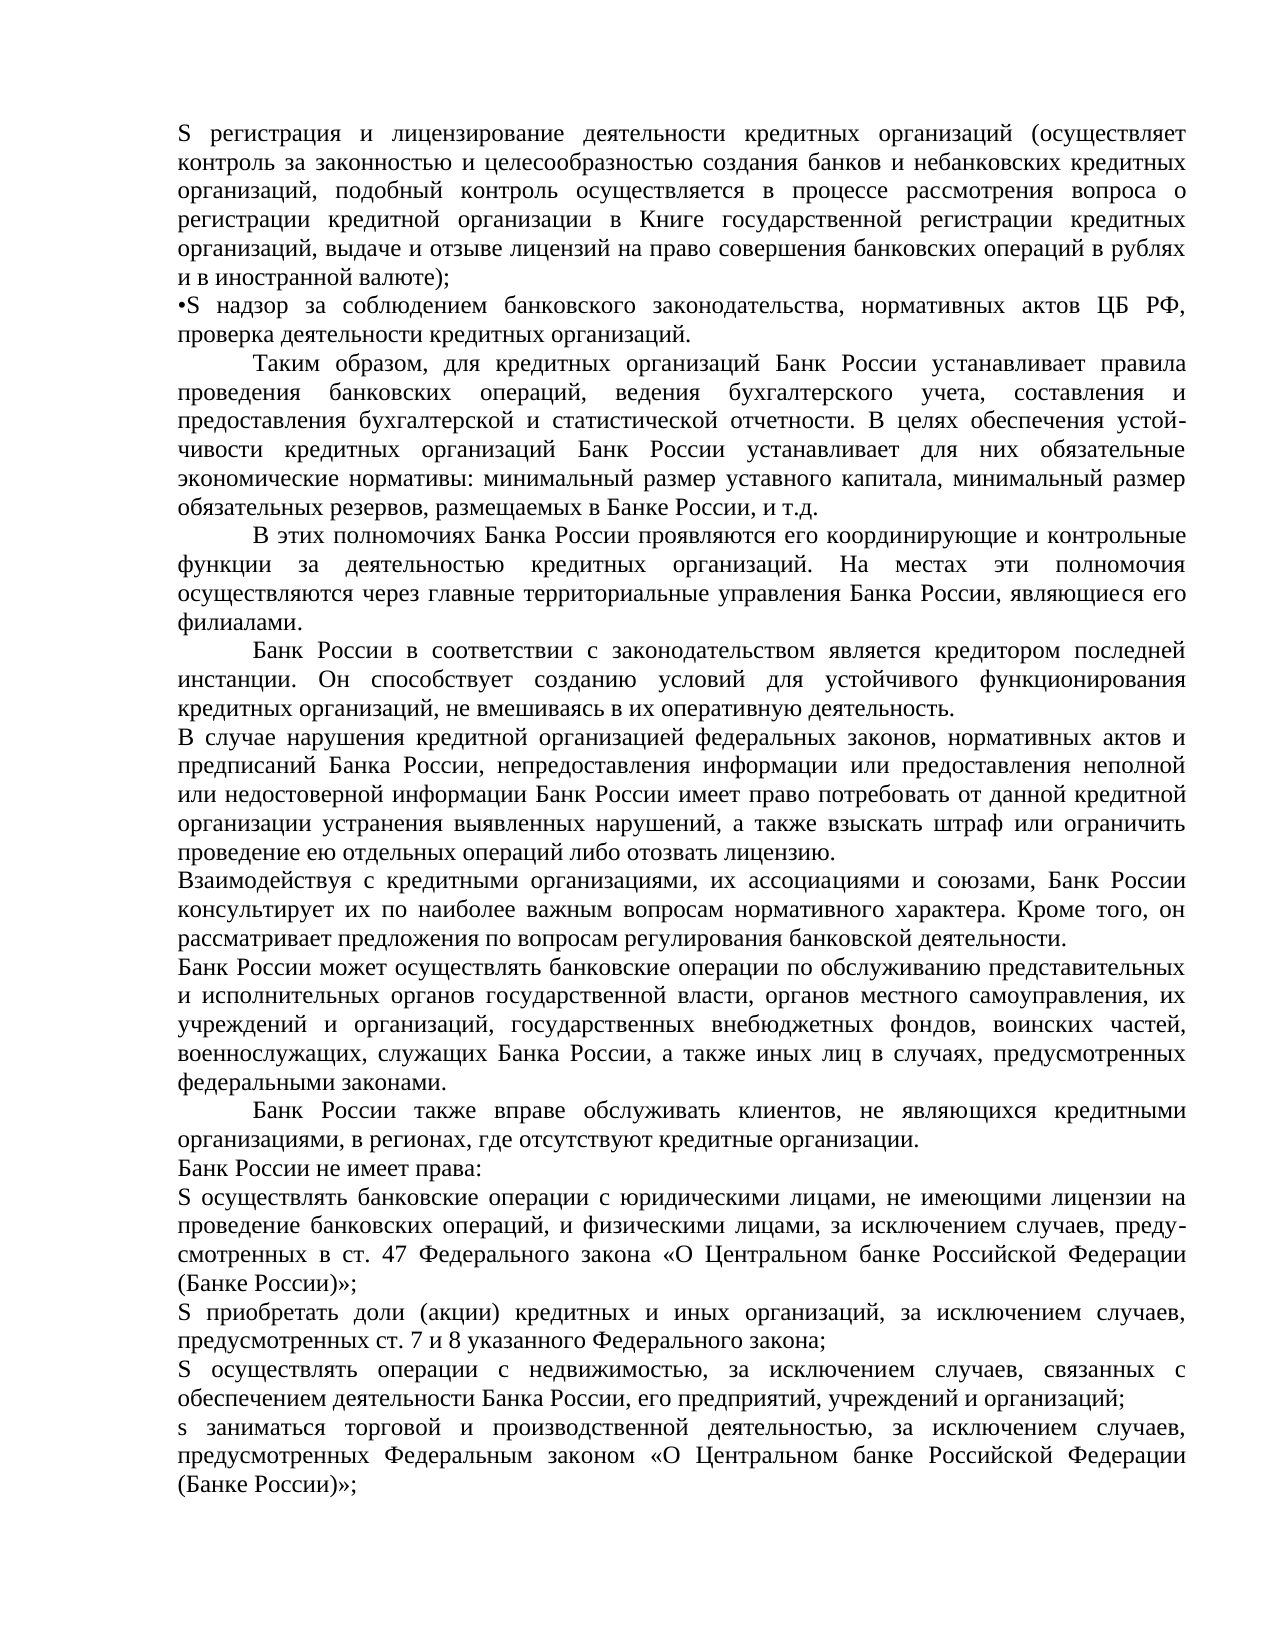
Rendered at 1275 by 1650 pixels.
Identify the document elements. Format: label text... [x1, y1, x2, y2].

text S регистрация и лицензирование деятельности кредитных организаций (осуществляет контроль за законностью и целесообразностью создания банков и небанковских кредитных организаций, подобный контроль осуществляется в процессе рассмотрения вопроса о регистрации кредитной организации в Книге государственной регистрации кредитных организаций, выдаче и отзыве лицензий на право совершения банковских операций в рублях и в иностранной валюте); [177, 118, 1186, 291]
text Таким образом, для кредитных организаций Банк России устанавливает правила проведения банковских операций, ведения бухгалтерского учета, составления и предоставления бухгалтерской и статистической отчетности. В целях обеспечения устойчивости кредитных организаций Банк России устанавливает для них обязательные экономические нормативы: минимальный размер уставного капитала, минимальный размер обязательных резервов, размещаемых в Банке России, и т.д. [177, 348, 1186, 521]
text Банк России в соответствии с законодательством является кредитором последней инстанции. Он способствует созданию условий для устойчивого функционирования кредитных организаций, не вмешиваясь в их оперативную деятельность. [177, 636, 1186, 722]
text •S надзор за соблюдением банковского законодательства, нормативных актов ЦБ РФ, проверка деятельности кредитных организаций. [177, 291, 1186, 348]
text Банк России не имеет права: [177, 1153, 1186, 1182]
text В этих полномочиях Банка России проявляются его координирующие и контрольные функции за деятельностью кредитных организаций. На местах эти полномочия осуществляются через главные территориальные управления Банка России, являющиеся его филиалами. [177, 521, 1186, 636]
text В случае нарушения кредитной организацией федеральных законов, нормативных актов и предписаний Банка России, непредоставления информации или предоставления неполной или недостоверной информации Банк России имеет право потребовать от данной кредитной организации устранения выявленных нарушений, а также взыскать штраф или ограничить проведение ею отдельных операций либо отозвать лицензию. [177, 722, 1186, 866]
text S приобретать доли (акции) кредитных и иных организаций, за исключением случаев, предусмотренных ст. 7 и 8 указанного Федерального закона; [177, 1297, 1186, 1354]
text Банк России может осуществлять банковские операции по обслуживанию представительных и исполнительных органов государственной власти, органов местного самоуправления, их учреждений и организаций, государственных внебюджетных фондов, воинских частей, военнослужащих, служащих Банка России, а также иных лиц в случаях, предусмотренных федеральными законами. [177, 952, 1186, 1096]
text Взаимодействуя с кредитными организациями, их ассоциациями и союзами, Банк России консультирует их по наиболее важным вопросам нормативного характера. Кроме того, он рассматривает предложения по вопросам регулирования банковской деятельности. [177, 866, 1186, 952]
text s заниматься торговой и производственной деятельностью, за исключением случаев, предусмотренных Федеральным законом «О Центральном банке Российской Федерации (Банке России)»; [177, 1412, 1186, 1498]
text Банк России также вправе обслуживать клиентов, не являющихся кредитными организациями, в регионах, где отсутствуют кредитные организации. [177, 1096, 1186, 1153]
text S осуществлять операции с недвижимостью, за исключением случаев, связанных с обеспечением деятельности Банка России, его предприятий, учреждений и организаций; [177, 1354, 1186, 1412]
text S осуществлять банковские операции с юридическими лицами, не имеющими лицензии на проведение банковских операций, и физическими лицами, за исключением случаев, предусмотренных в ст. 47 Федерального закона «О Центральном банке Российской Федерации (Банке России)»; [177, 1182, 1186, 1297]
